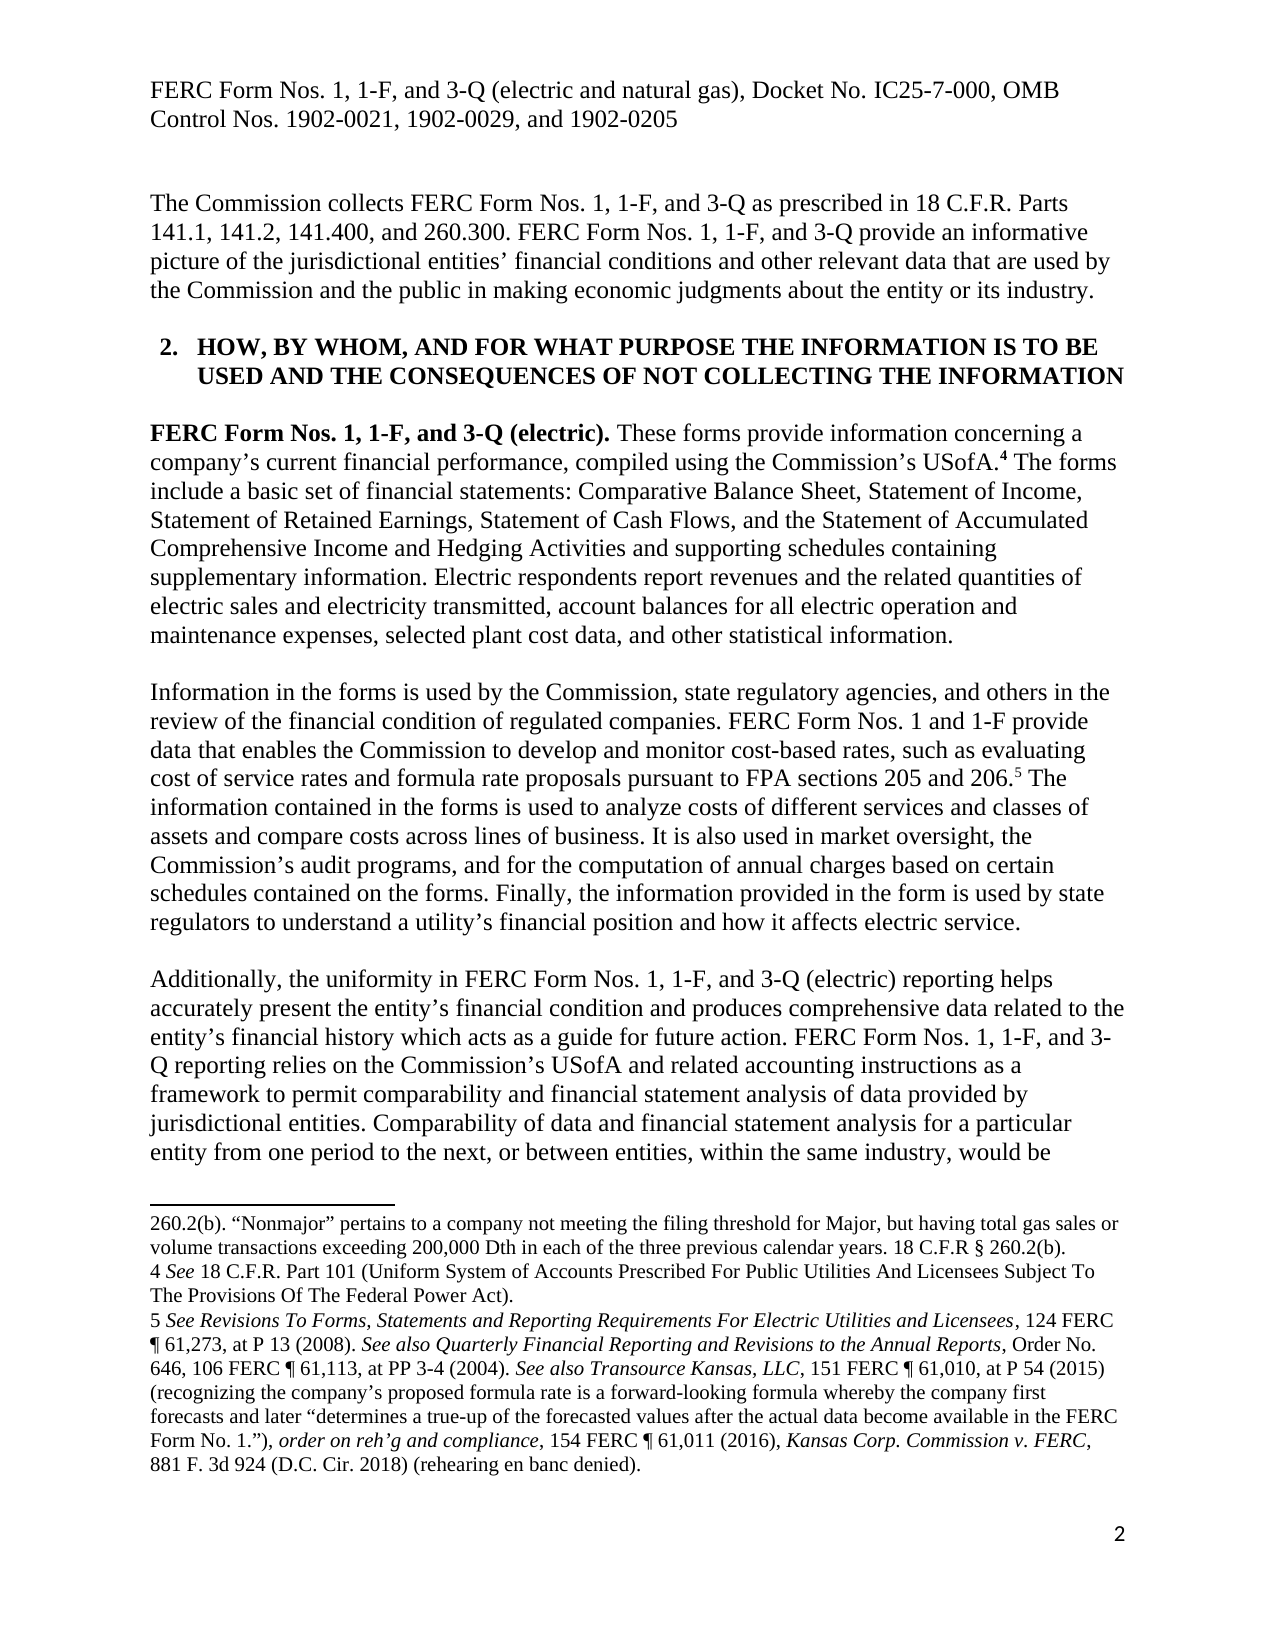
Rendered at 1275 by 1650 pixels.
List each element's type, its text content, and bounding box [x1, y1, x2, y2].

text Information in the forms is used by the Commission, state regulatory agencies, and others in the review of the financial condition of regulated companies. FERC Form Nos. 1 and 1-F provide data that enables the Commission to develop and monitor cost-based rates, such as evaluating cost of service rates and formula rate proposals pursuant to FPA sections 205 and 206. The information contained in the forms is used to analyze costs of different services and classes of assets and compare costs across lines of business. It is also used in market oversight, the Commission’s audit programs, and for the computation of annual charges based on certain schedules contained on the forms. Finally, the information provided in the form is used by state regulators to understand a utility’s financial position and how it affects electric service. [150, 677, 1125, 936]
list HOW, BY WHOM, AND FOR WHAT PURPOSE THE INFORMATION IS TO BE USED AND THE CONSEQUENCES OF NOT COLLECTING THE INFORMATION [159, 332, 1125, 390]
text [150, 964, 1125, 1165]
text The Commission collects FERC Form Nos. 1, 1-F, and 3-Q as prescribed in 18 C.F.R. Parts 141.1, 141.2, 141.400, and 260.300. FERC Form Nos. 1, 1-F, and 3-Q provide an informative picture of the jurisdictional entities’ financial conditions and other relevant data that are used by the Commission and the public in making economic judgments about the entity or its industry. [150, 188, 1125, 303]
text FERC Form Nos. 1, 1-F, and 3-Q (electric). These forms provide information concerning a company’s current financial performance, compiled using the Commission’s USofA. The forms include a basic set of financial statements: Comparative Balance Sheet, Statement of Income, Statement of Retained Earnings, Statement of Cash Flows, and the Statement of Accumulated Comprehensive Income and Hedging Activities and supporting schedules containing supplementary information. Electric respondents report revenues and the related quantities of electric sales and electricity transmitted, account balances for all electric operation and maintenance expenses, selected plant cost data, and other statistical information. [150, 418, 1125, 648]
